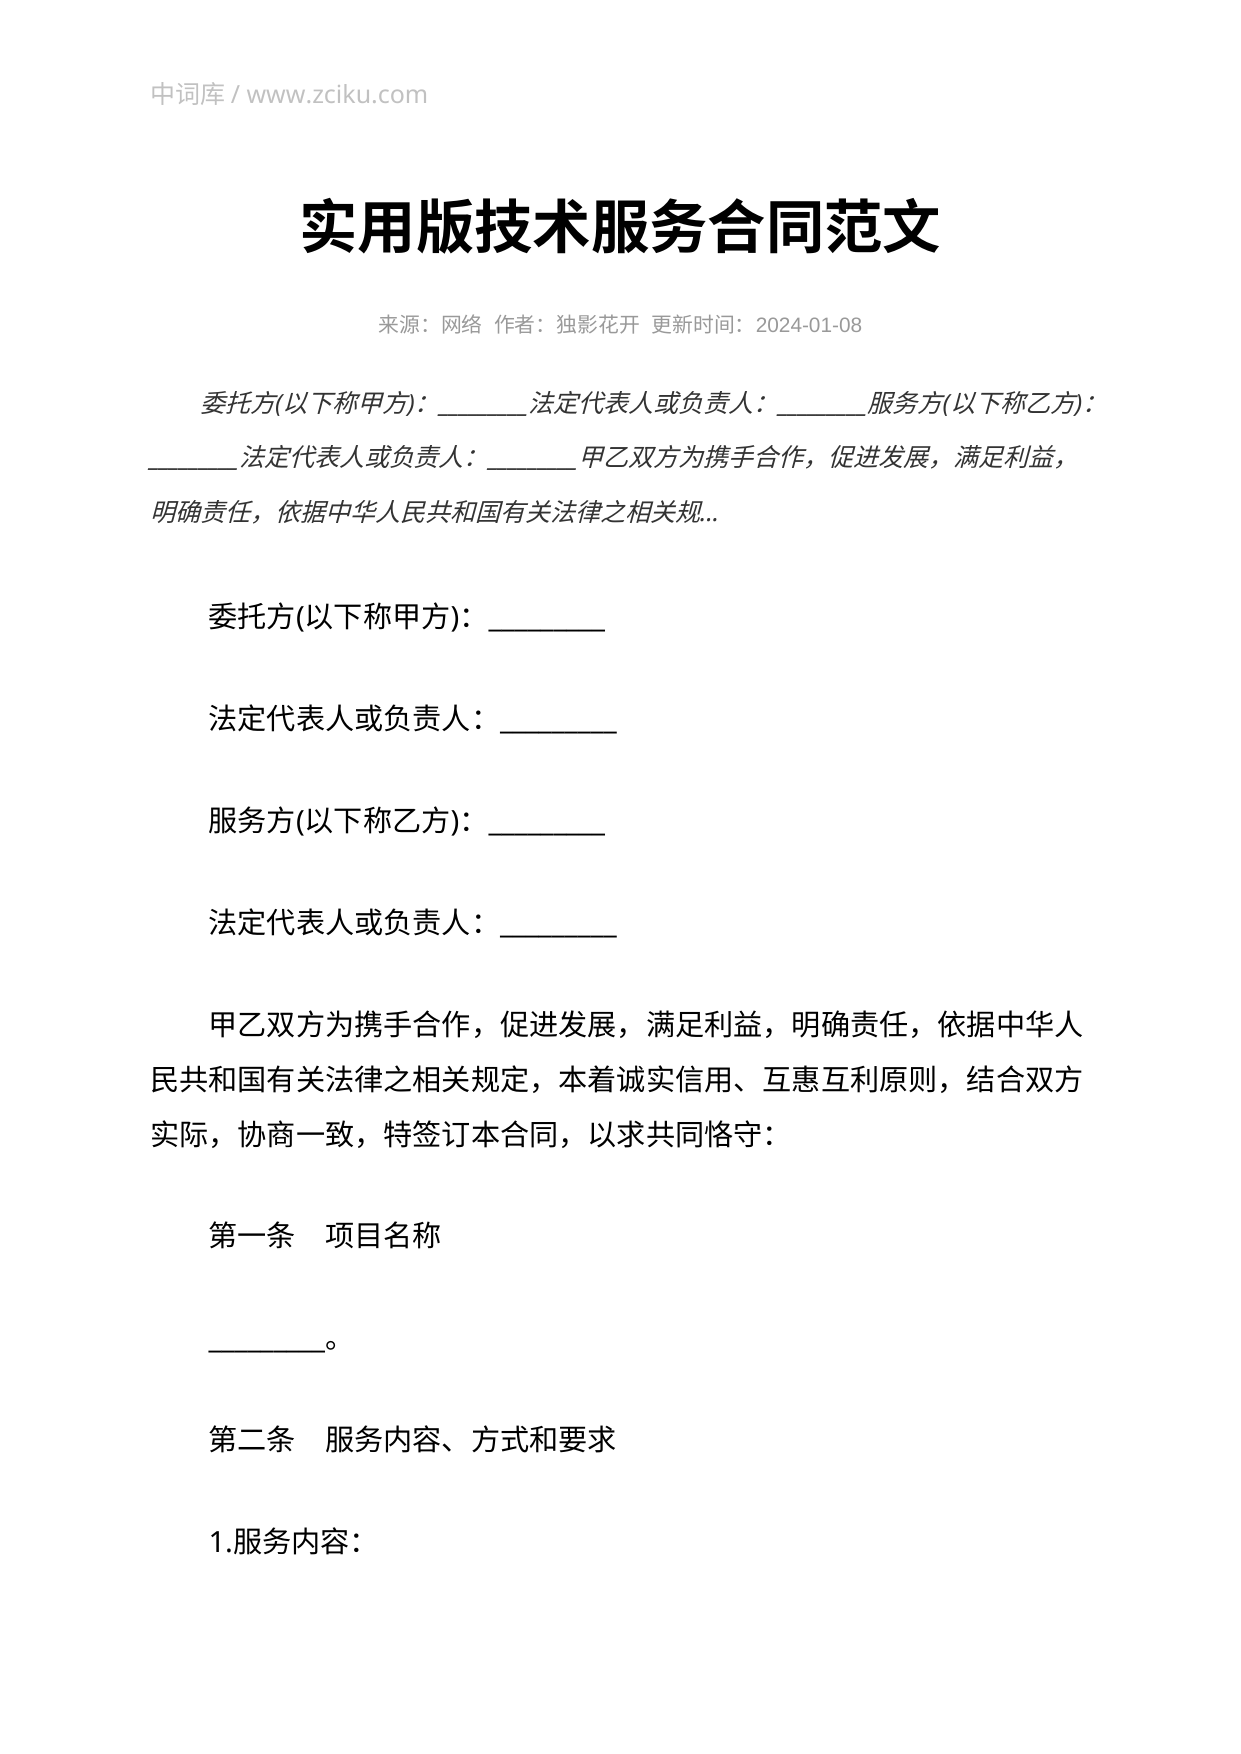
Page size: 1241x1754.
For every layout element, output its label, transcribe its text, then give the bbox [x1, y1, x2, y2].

text 法定代表人或负责人：_________ [150, 899, 1090, 942]
text 委托方(以下称甲方)：_________法定代表人或负责人：_________服务方(以下称乙方)：_________法定代表人或负责人：_________甲乙双方为携手合作，促进发展，满足利益，明确责任，依据中华人民共和国有关法律之相关规... [150, 383, 1090, 528]
text 第一条 项目名称 [150, 1213, 1090, 1255]
text 1.服务内容： [150, 1518, 1090, 1561]
text 法定代表人或负责人：_________ [150, 695, 1090, 738]
text 委托方(以下称甲方)：_________ [150, 593, 1090, 636]
text 第二条 服务内容、方式和要求 [150, 1417, 1090, 1459]
subtitle 实用版技术服务合同范文 [150, 181, 1090, 266]
text 服务方(以下称乙方)：_________ [150, 797, 1090, 840]
text 来源：网络 作者：独影花开 更新时间：2024-01-08 [150, 313, 1090, 337]
text 甲乙双方为携手合作，促进发展，满足利益，明确责任，依据中华人民共和国有关法律之相关规定，本着诚实信用、互惠互利原则，结合双方实际，协商一致，特签订本合同，以求共同恪守： [150, 1001, 1090, 1153]
text _________。 [150, 1315, 1090, 1357]
